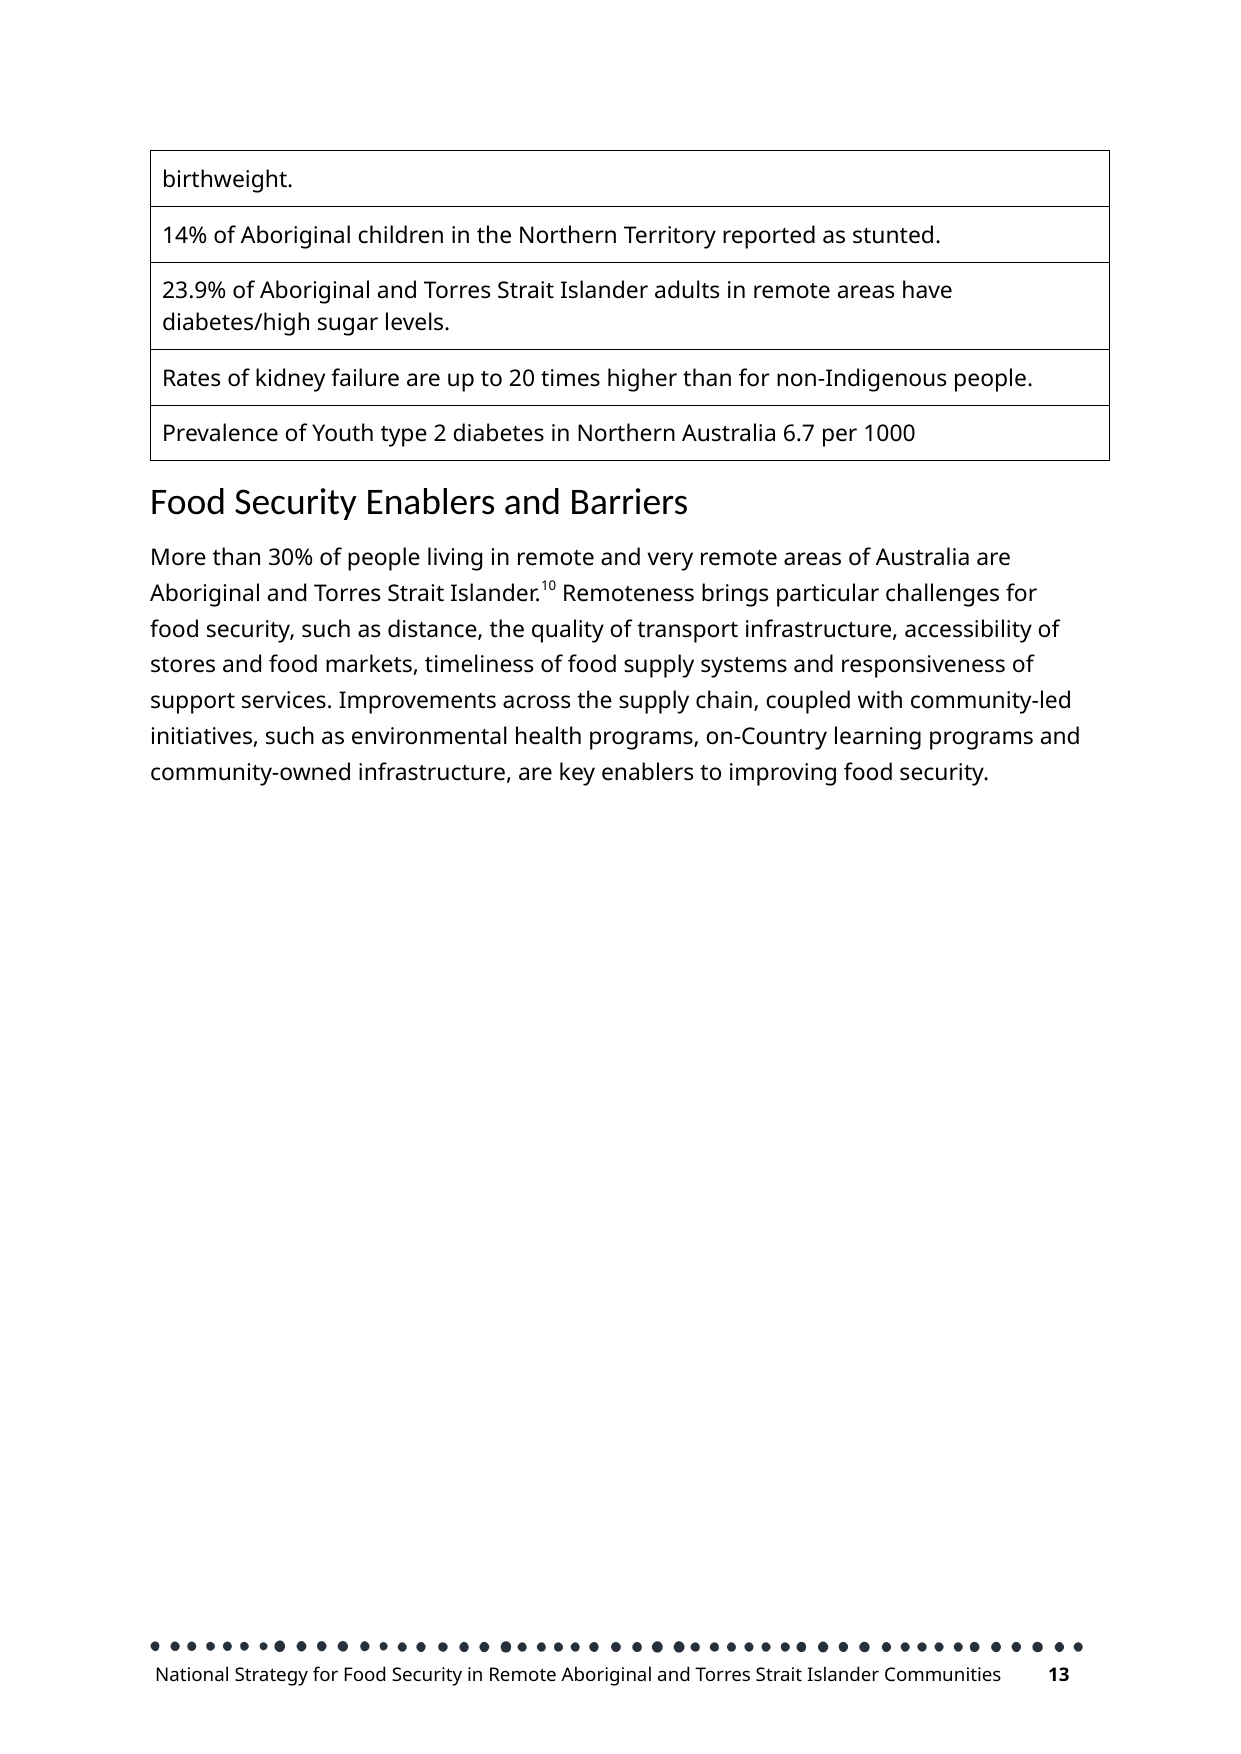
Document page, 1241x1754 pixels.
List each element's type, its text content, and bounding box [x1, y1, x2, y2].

subtitle Food Security Enablers and Barriers [150, 478, 1090, 524]
table_cell 14% of Aboriginal children in the Northern Territory reported as stunted. [151, 207, 1109, 262]
text More than 30% of people living in remote and very remote areas of Australia are Aboriginal and Torres Strait Islander. Remoteness brings particular challenges for food security, such as distance, the quality of transport infrastructure, accessibility of stores and food markets, timeliness of food supply systems and responsiveness of support services. Improvements across the supply chain, coupled with community-led initiatives, such as environmental health programs, on-Country learning programs and community-owned infrastructure, are key enablers to improving food security. [150, 541, 1090, 787]
table_cell 23.9% of Aboriginal and Torres Strait Islander adults in remote areas have diabetes/high sugar levels. [151, 263, 1109, 349]
picture [150, 1633, 1091, 1660]
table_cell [151, 151, 1109, 206]
table_cell Rates of kidney failure are up to 20 times higher than for non-Indigenous people. [151, 350, 1109, 404]
table_cell Prevalence of Youth type 2 diabetes in Northern Australia 6.7 per 1000 [151, 406, 1109, 460]
